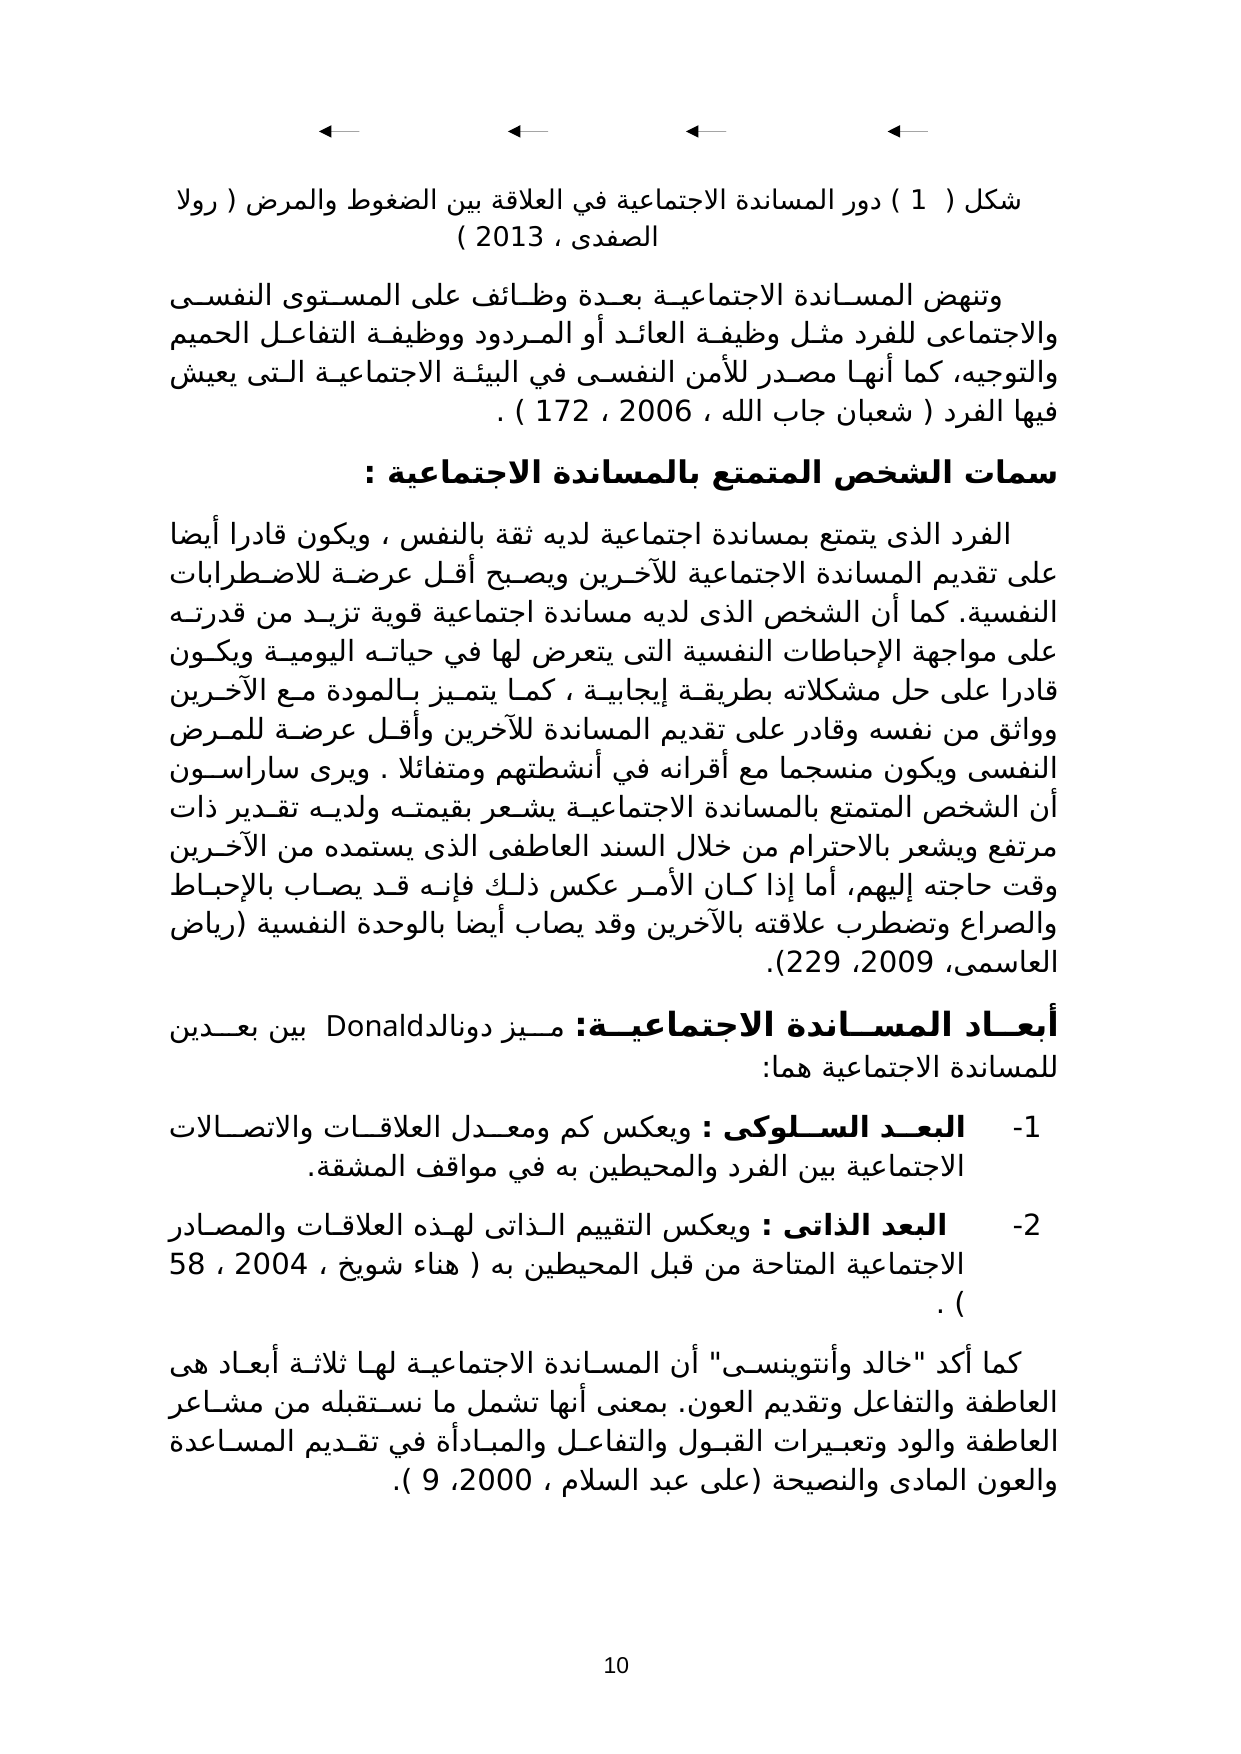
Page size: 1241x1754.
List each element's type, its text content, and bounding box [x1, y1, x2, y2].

list كما أكد "خالد وأنتوينسى" أن المساندة الاجتماعية لها ثلاثة أبعاد هى العاطفة والتفاعل وتقديم العون. بمعنى أنها تشمل ما نستقبله من مشاعر العاطفة والود وتعبيرات القبول والتفاعل والمبادأة في تقديم المساعدة والعون المادى والنصيحة (على عبد السلام ، 2000، 9 ). [169, 1346, 1059, 1497]
list شكل ( 1 ) دور المساندة الاجتماعية في العلاقة بين الضغوط والمرض ( رولا الصفدى ، 2013 ) [169, 184, 1029, 252]
list أبعاد المساندة الاجتماعية: ميز دونالدDonald بين بعدين للمساندة الاجتماعية هما: [169, 1006, 1059, 1084]
list الفرد الذى يتمتع بمساندة اجتماعية لديه ثقة بالنفس ، ويكون قادرا أيضا على تقديم المساندة الاجتماعية للآخرين ويصبح أقل عرضة للاضطرابات النفسية. كما أن الشخص الذى لديه مساندة اجتماعية قوية تزيد من قدرته على مواجهة الإحباطات النفسية التى يتعرض لها في حياته اليومية ويكون قادرا على حل مشكلاته بطريقة إيجابية ، كما يتميز بالمودة مع الآخرين وواثق من نفسه وقادر على تقديم المساندة للآخرين وأقل عرضة للمرض النفسى ويكون منسجما مع أقرانه في أنشطتهم ومتفائلا . ويرى ساراسون أن الشخص المتمتع بالمساندة الاجتماعية يشعر بقيمته ولديه تقدير ذات مرتفع ويشعر بالاحترام من خلال السند العاطفى الذى يستمده من الآخرين وقت حاجته إليهم، أما إذا كان الأمر عكس ذلك فإنه قد يصاب بالإحباط والصراع وتضطرب علاقته بالآخرين وقد يصاب أيضا بالوحدة النفسية (رياض العاسمى، 2009، 229). [169, 517, 1059, 980]
list البعد السلوكى : ويعكس كم ومعدل العلاقات والاتصالات الاجتماعية بين الفرد والمحيطين به في مواقف المشقة. [169, 1110, 1012, 1183]
list البعد الذاتى : ويعكس التقييم الذاتى لهذه العلاقات والمصادر الاجتماعية المتاحة من قبل المحيطين به ( هناء شويخ ، 2004 ، 58 ) . [169, 1209, 1012, 1321]
list وتنهض المساندة الاجتماعية بعدة وظائف على المستوى النفسى والاجتماعى للفرد مثل وظيفة العائد أو المردود ووظيفة التفاعل الحميم والتوجيه، كما أنها مصدر للأمن النفسى في البيئة الاجتماعية التى يعيش فيها الفرد ( شعبان جاب الله ، 2006 ، 172 ) . [169, 278, 1059, 429]
list سمات الشخص المتمتع بالمساندة الاجتماعية : [169, 454, 1059, 491]
